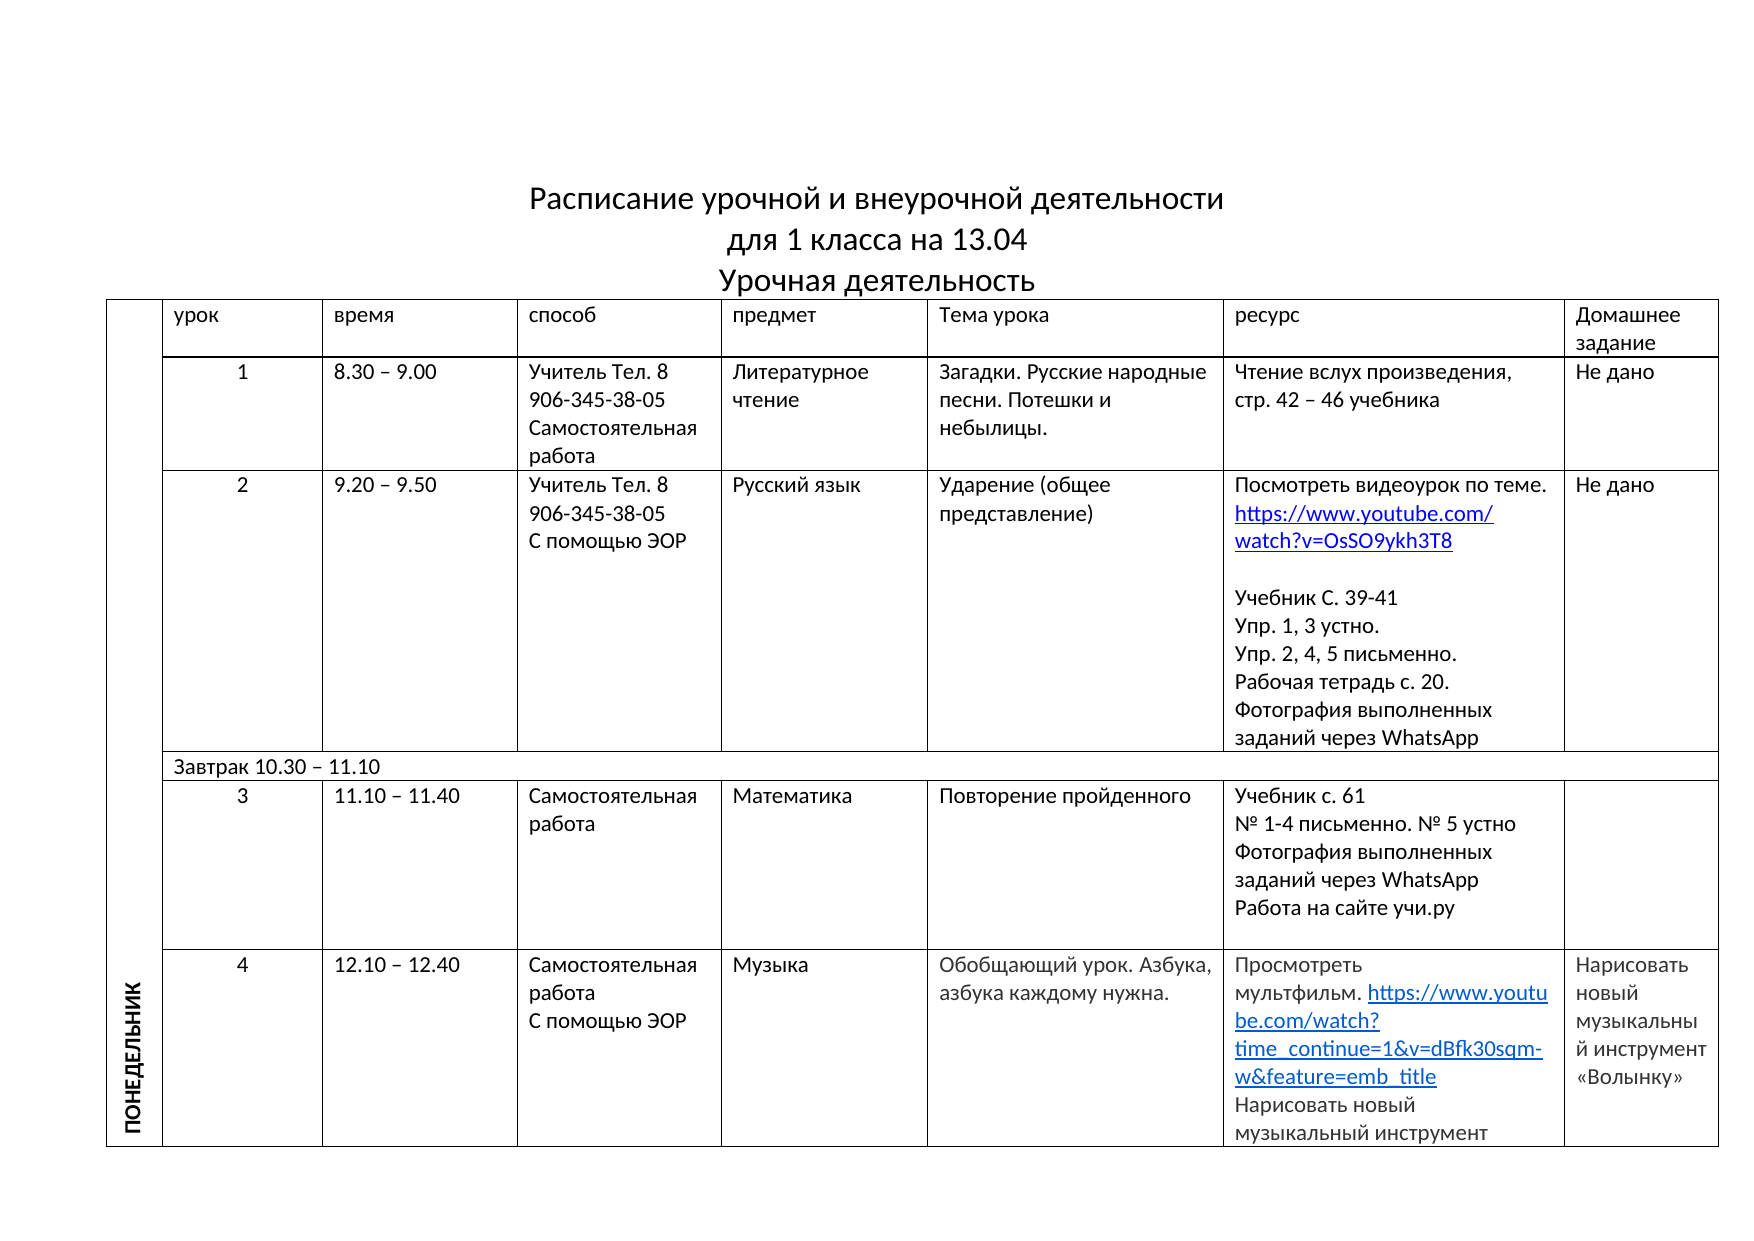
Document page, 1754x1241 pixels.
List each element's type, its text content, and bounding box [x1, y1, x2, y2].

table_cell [518, 950, 721, 1146]
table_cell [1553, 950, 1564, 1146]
table_cell Посмотреть видеоурок по теме. https://www.youtube.com/watch?v=OsSO9ykh3T8 Учебник С. 39-41 Упр. 1, 3 устно. Упр. 2, 4, 5 письменно. Рабочая тетрадь с. 20. Фотография выполненных заданий через WhatsApp [1224, 471, 1564, 751]
table_cell Учитель Тел. 8 906-345-38-05 Самостоятельная работа [518, 358, 721, 469]
table_cell 2 [163, 471, 322, 751]
table_header урок [163, 300, 322, 356]
table_cell 11.10 – 11.40 [323, 781, 517, 949]
table_cell Не дано [1565, 358, 1718, 469]
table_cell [928, 950, 1223, 1146]
table_cell 9.20 – 9.50 [323, 471, 517, 751]
table_cell 8.30 – 9.00 [323, 358, 517, 469]
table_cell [1565, 950, 1718, 1146]
text Расписание урочной и внеурочной деятельности [118, 177, 1636, 218]
table_header предмет [722, 300, 927, 356]
table_cell 12.10 – 12.40 [323, 950, 517, 1146]
table_cell Загадки. Русские народные песни. Потешки и небылицы. [928, 358, 1223, 469]
table_cell 3 [163, 781, 322, 949]
table_cell Музыка [722, 950, 927, 1146]
table_header способ [518, 300, 721, 356]
table_cell Завтрак 10.30 – 11.10 [163, 752, 1718, 780]
table_header ПОНЕДЕЛЬНИК [107, 300, 162, 1146]
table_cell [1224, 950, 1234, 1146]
table_header Домашнее задание [1565, 300, 1718, 356]
table_cell [1565, 781, 1718, 949]
table_cell Чтение вслух произведения, стр. 42 – 46 учебника [1224, 358, 1564, 469]
text Урочная деятельность [118, 259, 1636, 299]
table_cell Самостоятельная работа [518, 781, 721, 949]
table_cell Русский язык [722, 471, 927, 751]
table_header Тема урока [928, 300, 1223, 356]
table_cell Учитель Тел. 8 906-345-38-05 С помощью ЭОР [518, 471, 721, 751]
table_header время [323, 300, 517, 356]
table_cell Математика [722, 781, 927, 949]
table_cell 4 [163, 950, 322, 1146]
text для 1 класса на 13.04 [118, 218, 1636, 259]
table_header ресурс [1224, 300, 1564, 356]
table_cell Повторение пройденного [928, 781, 1223, 949]
table_cell Литературное чтение [722, 358, 927, 469]
table_cell Не дано [1565, 471, 1718, 751]
table_cell 1 [163, 358, 322, 469]
table_cell Ударение (общее представление) [928, 471, 1223, 751]
table_cell Учебник с. 61 № 1-4 письменно. № 5 устно Фотография выполненных заданий через WhatsApp Работа на сайте учи.ру [1224, 781, 1564, 949]
